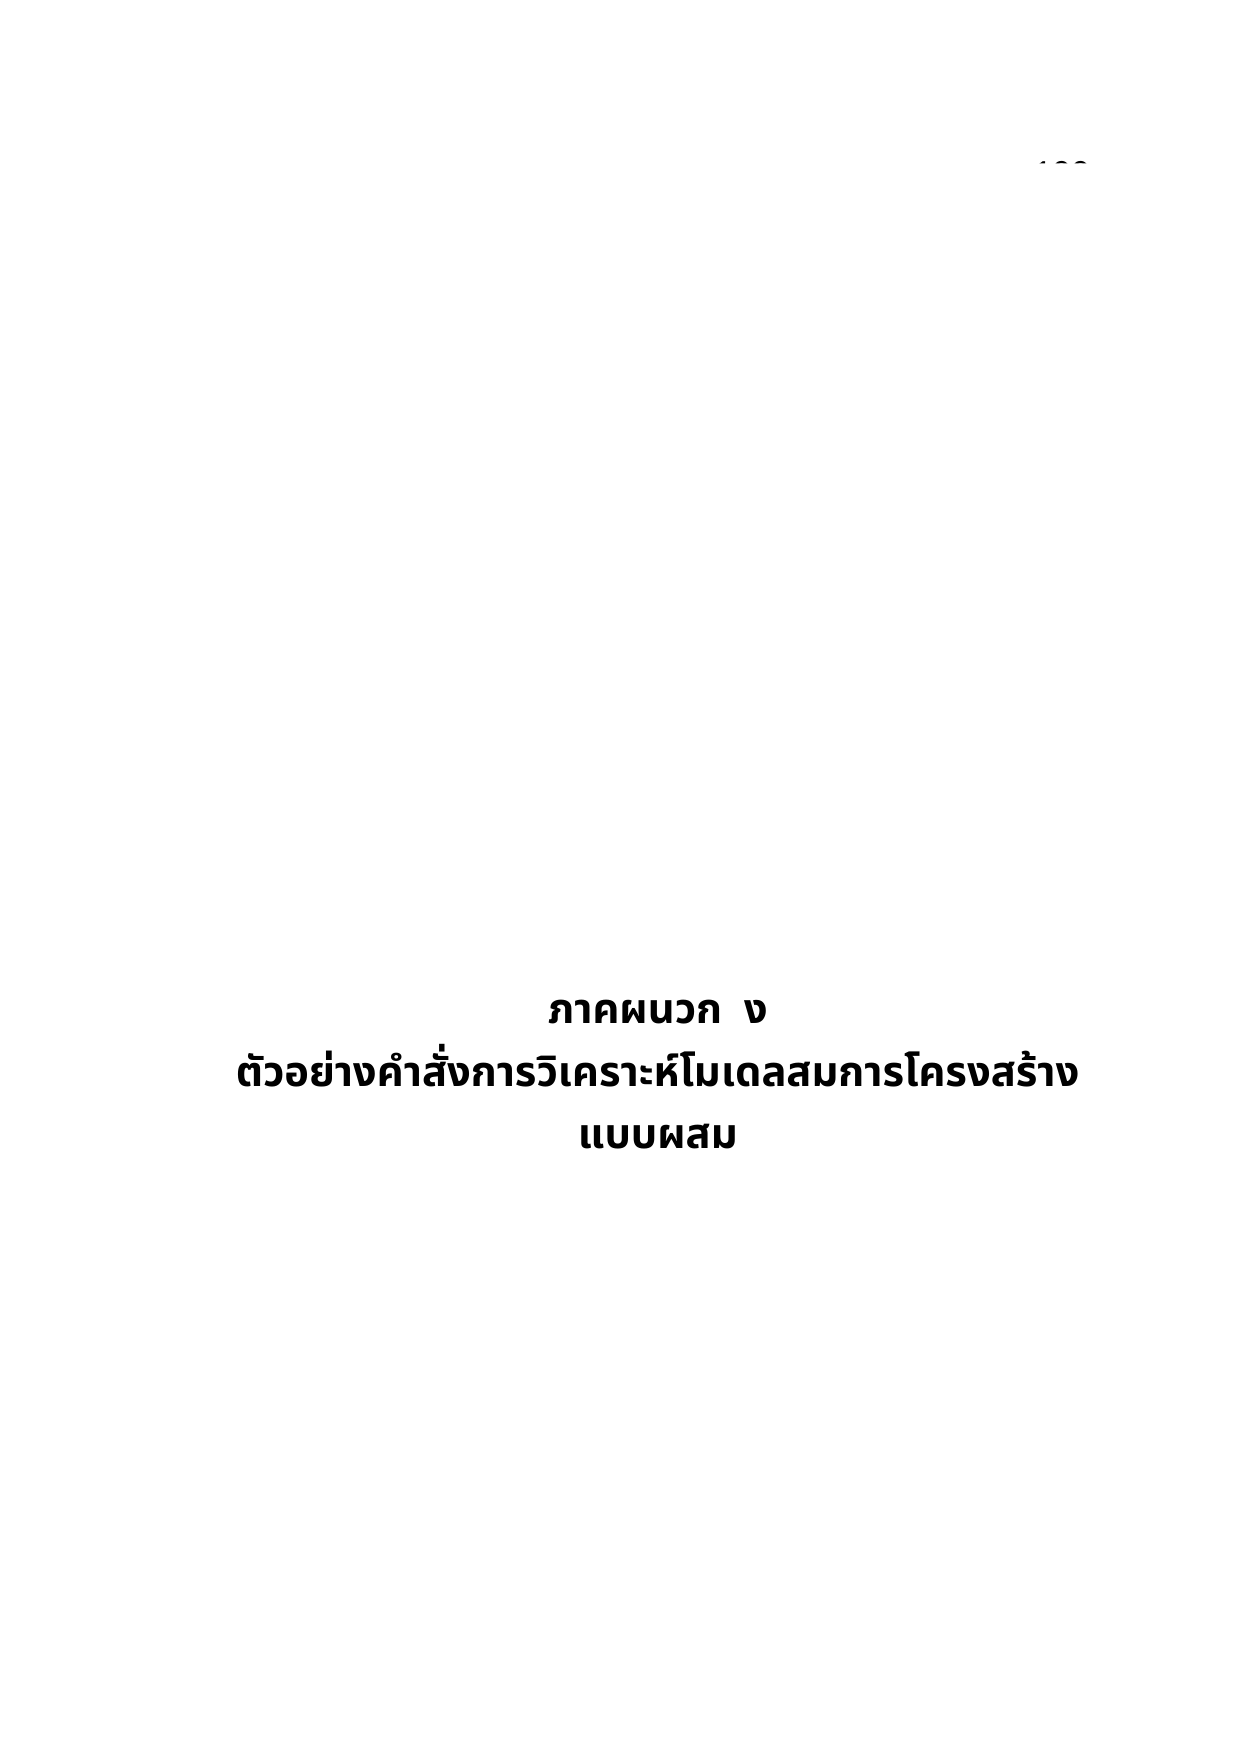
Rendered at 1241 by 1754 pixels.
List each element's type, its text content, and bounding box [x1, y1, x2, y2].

text ภาคผนวก ง [225, 979, 1090, 1042]
text ตัวอย่างคำสั่งการวิเคราะห์โมเดลสมการโครงสร้างแบบผสม [225, 1042, 1090, 1168]
